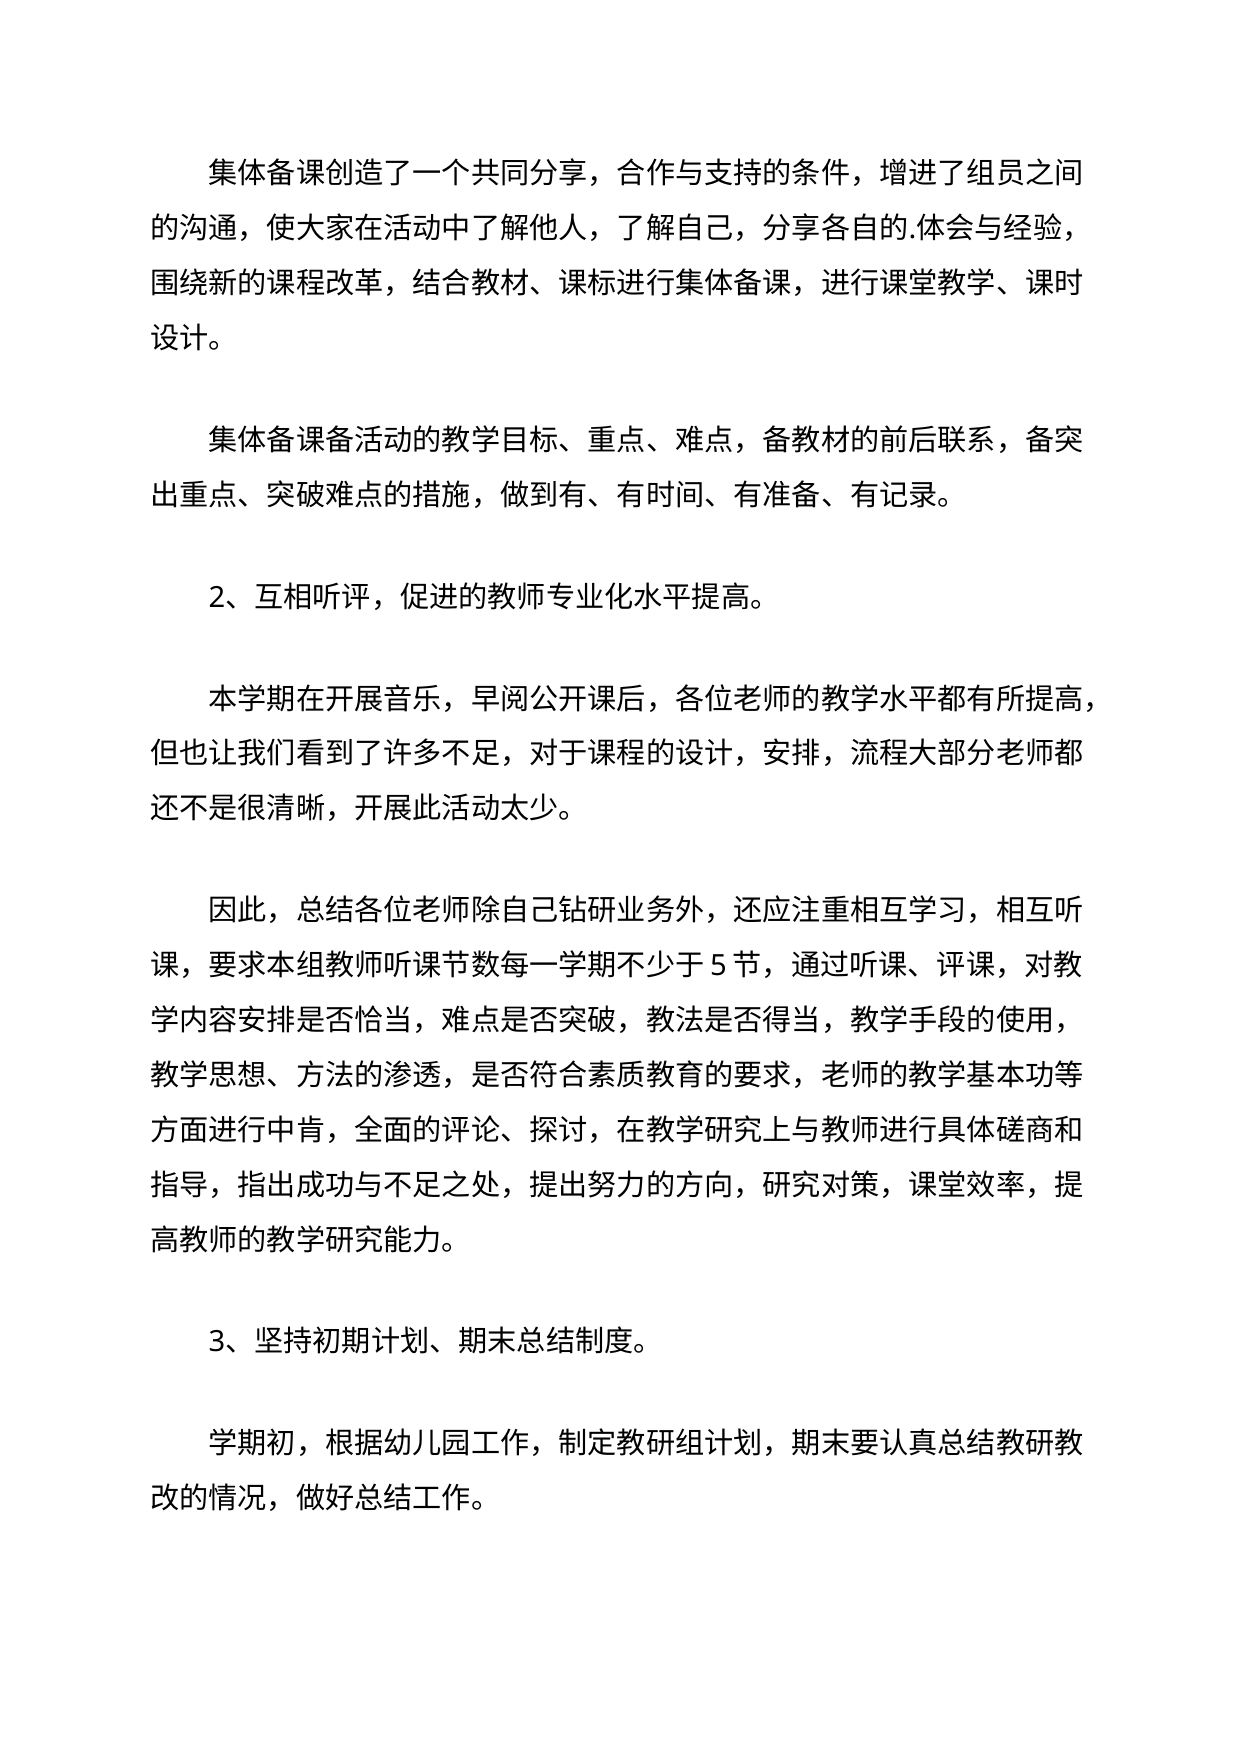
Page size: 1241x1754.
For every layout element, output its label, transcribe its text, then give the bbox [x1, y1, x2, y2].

text 学期初，根据幼儿园工作，制定教研组计划，期末要认真总结教研教改的情况，做好总结工作。 [150, 1420, 1090, 1517]
text 2、互相听评，促进的教师专业化水平提高。 [150, 573, 1090, 616]
text 集体备课创造了一个共同分享，合作与支持的条件，增进了组员之间的沟通，使大家在活动中了解他人，了解自己，分享各自的.体会与经验，围绕新的课程改革，结合教材、课标进行集体备课，进行课堂教学、课时设计。 [150, 150, 1090, 357]
text 集体备课备活动的教学目标、重点、难点，备教材的前后联系，备突出重点、突破难点的措施，做到有、有时间、有准备、有记录。 [150, 417, 1090, 514]
text 因此，总结各位老师除自己钻研业务外，还应注重相互学习，相互听课，要求本组教师听课节数每一学期不少于5节，通过听课、评课，对教学内容安排是否恰当，难点是否突破，教法是否得当，教学手段的使用，教学思想、方法的渗透，是否符合素质教育的要求，老师的教学基本功等方面进行中肯，全面的评论、探讨，在教学研究上与教师进行具体磋商和指导，指出成功与不足之处，提出努力的方向，研究对策，课堂效率，提高教师的教学研究能力。 [150, 887, 1090, 1258]
text 3、坚持初期计划、期末总结制度。 [150, 1318, 1090, 1360]
text 本学期在开展音乐，早阅公开课后，各位老师的教学水平都有所提高，但也让我们看到了许多不足，对于课程的设计，安排，流程大部分老师都还不是很清晰，开展此活动太少。 [150, 675, 1090, 827]
